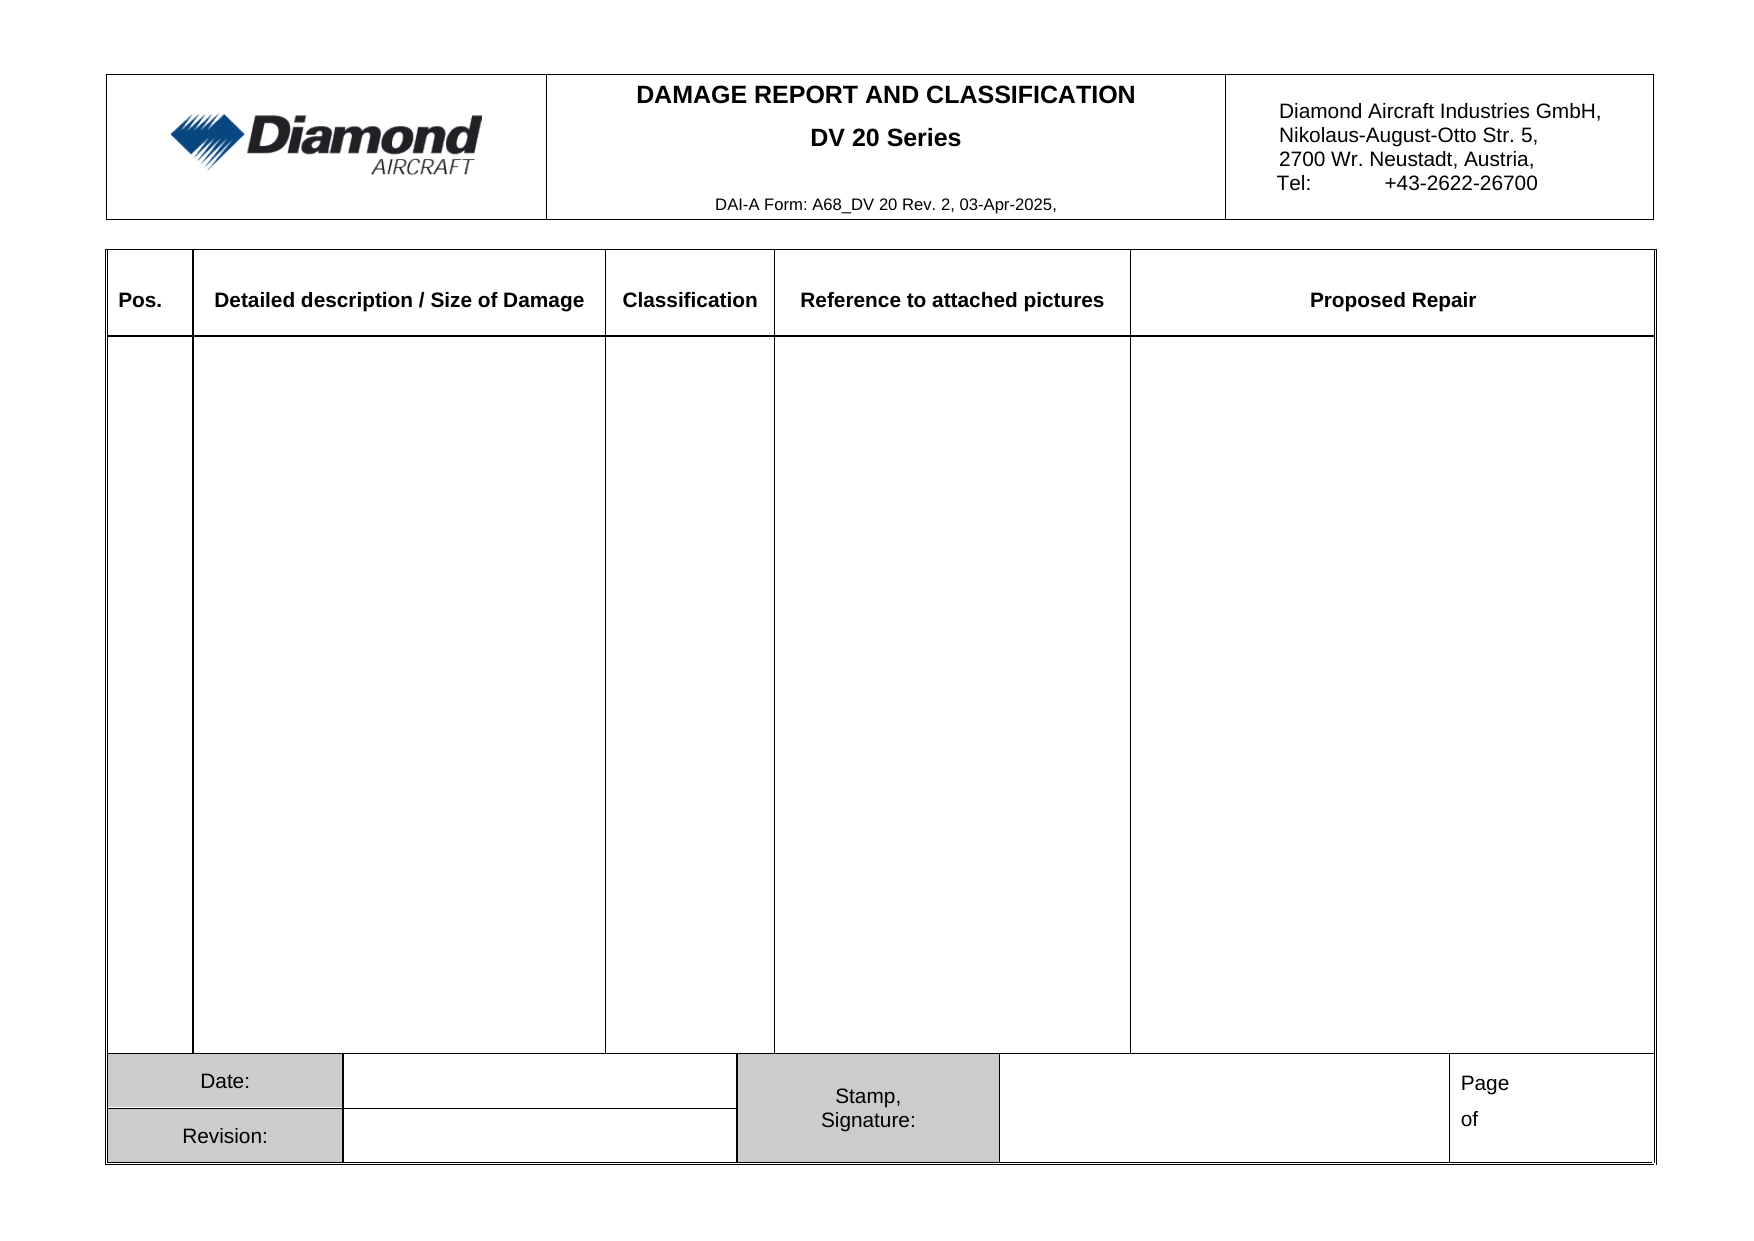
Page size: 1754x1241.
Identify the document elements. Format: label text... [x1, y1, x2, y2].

table_cell Date: [108, 1054, 342, 1107]
table_cell Stamp, Signature: [738, 1054, 999, 1162]
table_cell Detailed description / Size of Damage [194, 250, 605, 335]
table_cell [194, 337, 605, 1053]
table_cell Proposed Repair [1131, 250, 1654, 335]
picture [171, 113, 482, 180]
table_cell Pos. [108, 250, 192, 335]
table_cell Revision: [108, 1109, 342, 1162]
table_cell Reference to attached pictures [775, 250, 1130, 335]
table_cell [775, 337, 1130, 1053]
table_cell [606, 337, 774, 1053]
table_cell [1000, 1054, 1449, 1162]
table_cell [344, 1109, 736, 1162]
table_cell [1131, 337, 1654, 1053]
table_cell [108, 337, 192, 1053]
table_cell [344, 1054, 736, 1107]
table_cell Page of [1450, 1054, 1654, 1162]
table_cell Classification [606, 250, 774, 335]
